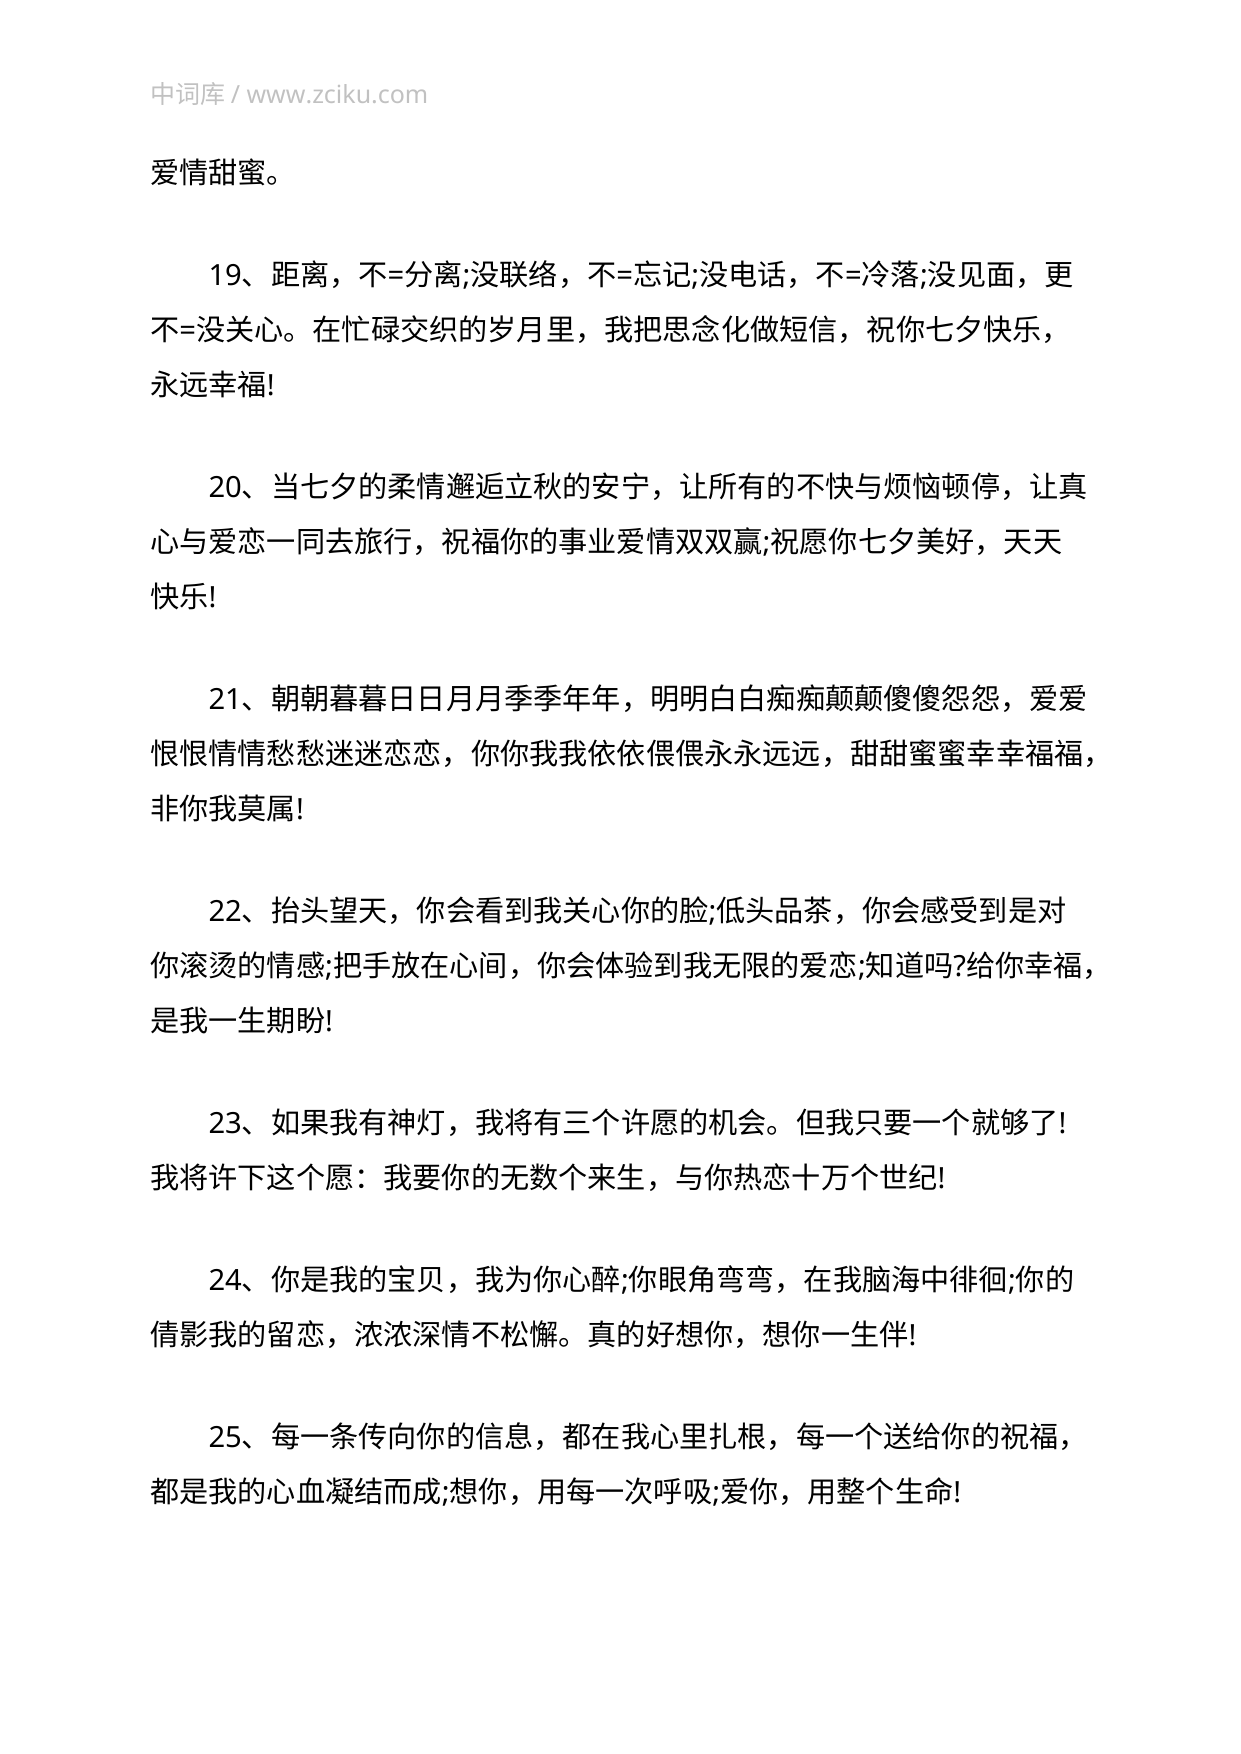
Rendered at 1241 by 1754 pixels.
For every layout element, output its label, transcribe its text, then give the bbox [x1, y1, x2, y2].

text 23、如果我有神灯，我将有三个许愿的机会。但我只要一个就够了!我将许下这个愿：我要你的无数个来生，与你热恋十万个世纪! [150, 1099, 1090, 1197]
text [150, 150, 1090, 192]
text 25、每一条传向你的信息，都在我心里扎根，每一个送给你的祝福，都是我的心血凝结而成;想你，用每一次呼吸;爱你，用整个生命! [150, 1413, 1090, 1511]
text 21、朝朝暮暮日日月月季季年年，明明白白痴痴颠颠傻傻怨怨，爱爱恨恨情情愁愁迷迷恋恋，你你我我依依偎偎永永远远，甜甜蜜蜜幸幸福福，非你我莫属! [150, 676, 1090, 828]
text 20、当七夕的柔情邂逅立秋的安宁，让所有的不快与烦恼顿停，让真心与爱恋一同去旅行，祝福你的事业爱情双双赢;祝愿你七夕美好，天天快乐! [150, 464, 1090, 616]
text 22、抬头望天，你会看到我关心你的脸;低头品茶，你会感受到是对你滚烫的情感;把手放在心间，你会体验到我无限的爱恋;知道吗?给你幸福，是我一生期盼! [150, 888, 1090, 1040]
text 19、距离，不=分离;没联络，不=忘记;没电话，不=冷落;没见面，更不=没关心。在忙碌交织的岁月里，我把思念化做短信，祝你七夕快乐，永远幸福! [150, 252, 1090, 404]
text 24、你是我的宝贝，我为你心醉;你眼角弯弯，在我脑海中徘徊;你的倩影我的留恋，浓浓深情不松懈。真的好想你，想你一生伴! [150, 1257, 1090, 1354]
